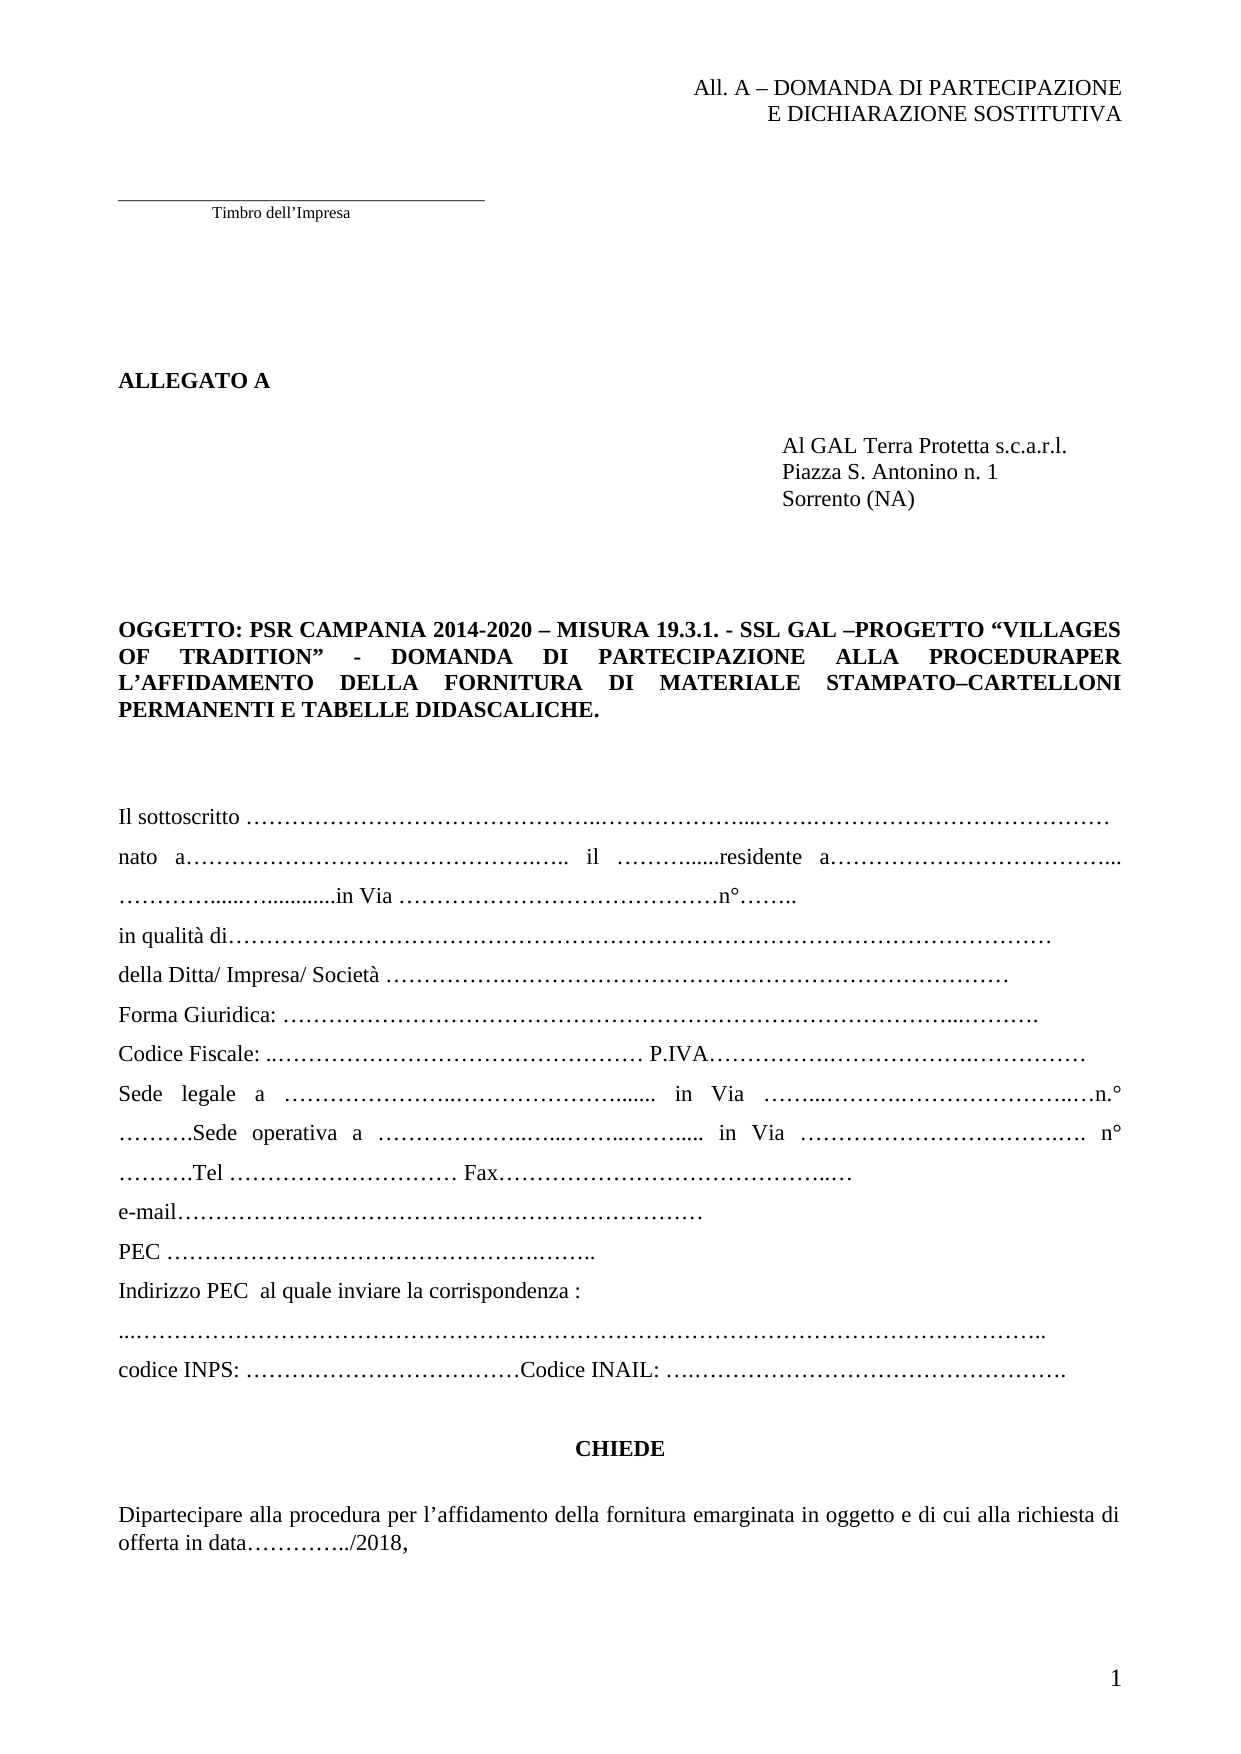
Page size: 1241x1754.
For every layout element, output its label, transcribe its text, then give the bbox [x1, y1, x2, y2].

text codice INPS: ………………………………Codice INAIL: ….…………………………………………. [118, 1356, 1122, 1382]
text nato a……………………………………….….. il ………......residente a………………………………...…………......…............in Via ……………………………………n°…….. [118, 843, 1122, 909]
text Forma Giuridica: ……………………………………………………………………………...………. [118, 1001, 1122, 1027]
text Il sottoscritto ………………………………………..………………....…….………………………………… [118, 803, 1122, 830]
text in qualità di……………………………………………………………………………………………… [118, 922, 1122, 948]
text Sede legale a …………………..…………………....... in Via ……...……….…………………..…n.° ……….Sede operativa a ………………..…...……...……..... in Via …………………………….…. n° ……….Tel ………………………… Fax……………………………………..… [118, 1080, 1122, 1185]
text Dipartecipare alla procedura per l’affidamento della fornitura emarginata in oggetto e di cui alla richiesta di offerta in data…………../2018, [118, 1501, 1122, 1556]
text Sorrento (NA) [708, 485, 1122, 511]
text Al GAL Terra Protetta s.c.a.r.l. [708, 432, 1122, 458]
text Codice Fiscale: ..………………………………………… P.IVA…………….……………….…………… [118, 1040, 1122, 1067]
text ...…………………………………………….………………………………………………………….. [118, 1317, 1122, 1343]
text PEC ………………………………………….…….. [118, 1238, 1122, 1264]
text e-mail…………………………………………………………… [118, 1198, 1122, 1224]
text Piazza S. Antonino n. 1 [708, 458, 1122, 485]
text OGGETTO: PSR CAMPANIA 2014-2020 – MISURA 19.3.1. - SSL GAL –PROGETTO “VILLAGES OF TRADITION” - DOMANDA DI PARTECIPAZIONE ALLA PROCEDURAPER L’AFFIDAMENTO DELLA FORNITURA DI MATERIALE STAMPATO–CARTELLONI PERMANENTI E TABELLE DIDASCALICHE. [118, 617, 1122, 722]
text della Ditta/ Impresa/ Società …………….………………………………………………………… [118, 961, 1122, 988]
text ALLEGATO A [118, 367, 1122, 393]
text Indirizzo PEC al quale inviare la corrispondenza : [118, 1277, 1122, 1303]
subtitle CHIEDE [118, 1435, 1122, 1461]
